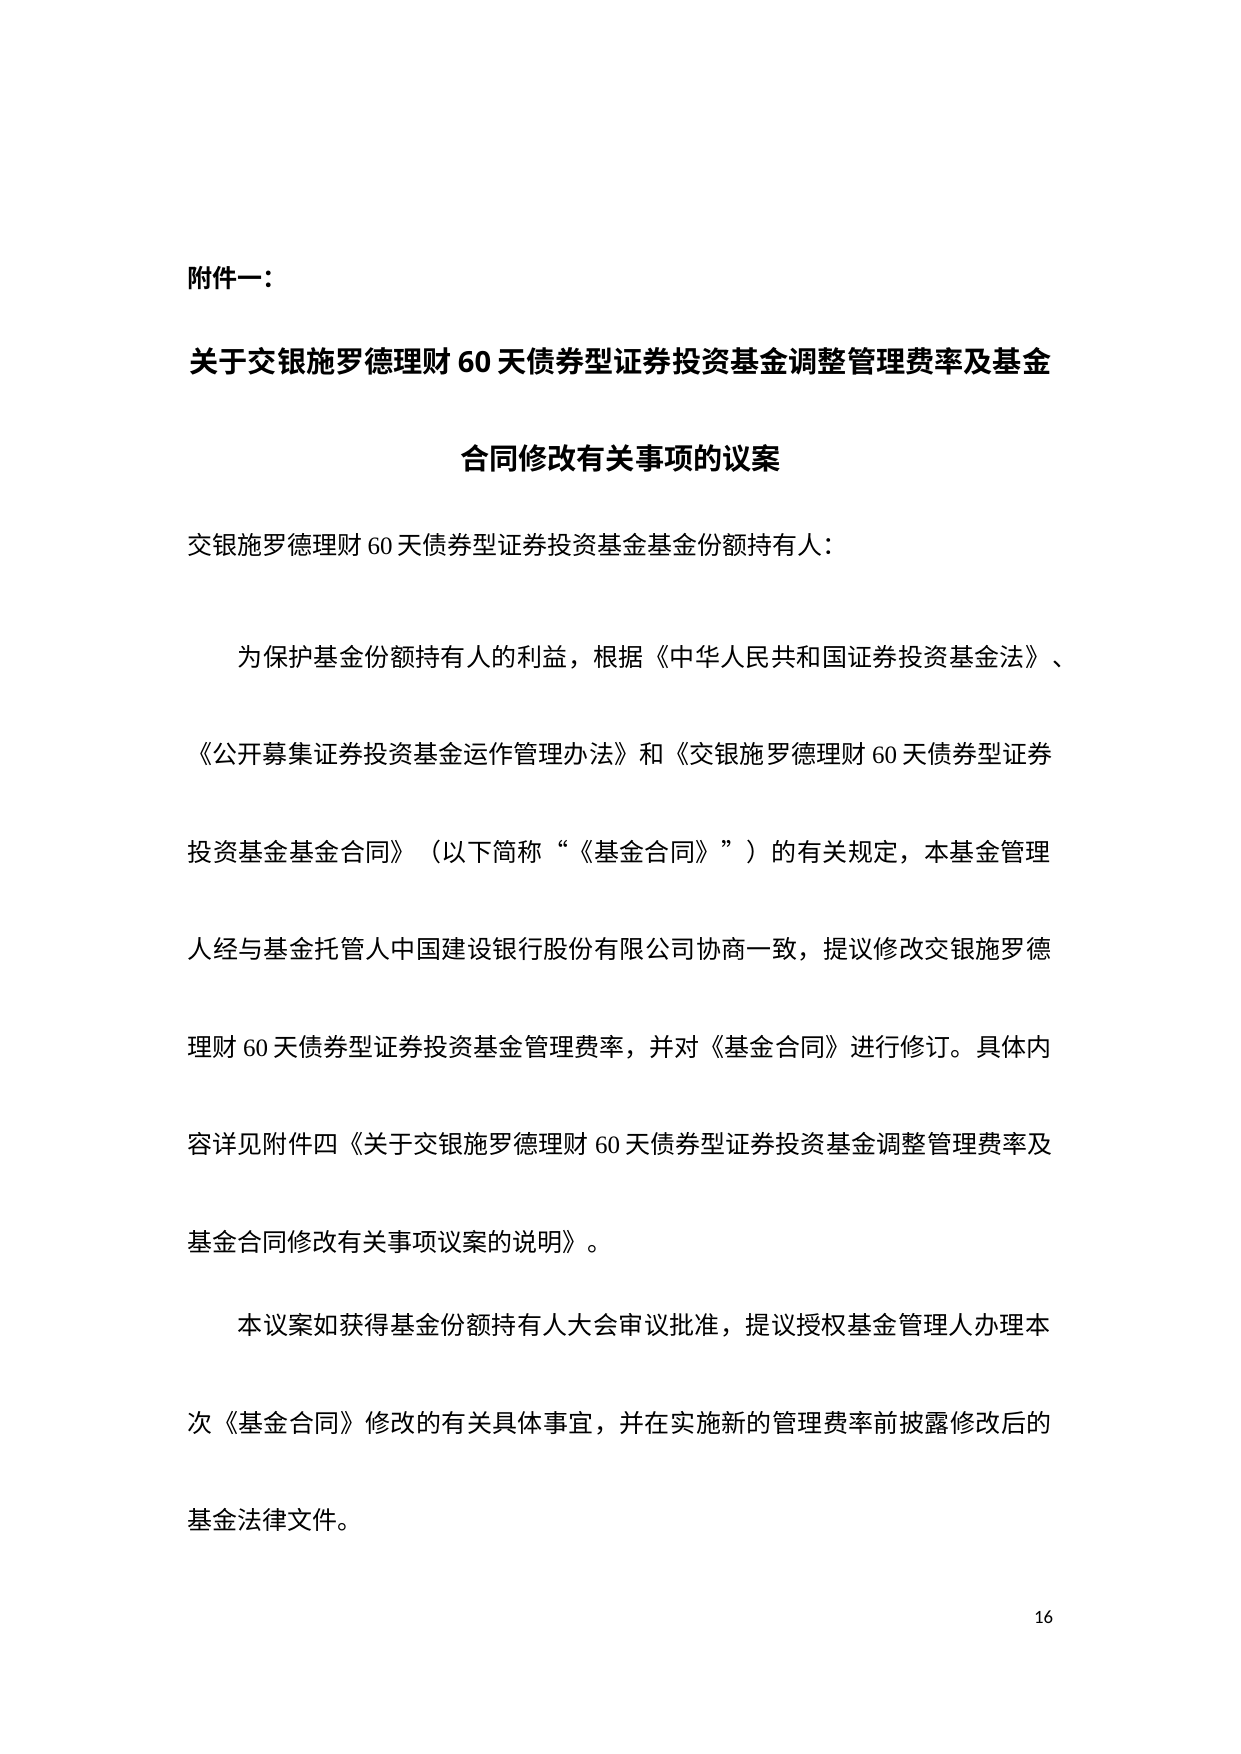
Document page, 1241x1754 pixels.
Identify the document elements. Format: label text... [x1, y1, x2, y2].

text 关于交银施罗德理财60天债券型证券投资基金调整管理费率及基金合同修改有关事项的议案 [187, 327, 1053, 489]
text 本议案如获得基金份额持有人大会审议批准，提议授权基金管理人办理本次《基金合同》修改的有关具体事宜，并在实施新的管理费率前披露修改后的基金法律文件。 [187, 1291, 1053, 1551]
text 为保护基金份额持有人的利益，根据《中华人民共和国证券投资基金法》、《公开募集证券投资基金运作管理办法》和《交银施罗德理财60天债券型证券投资基金基金合同》（以下简称“《基金合同》”）的有关规定，本基金管理人经与基金托管人中国建设银行股份有限公司协商一致，提议修改交银施罗德理财60天债券型证券投资基金管理费率，并对《基金合同》进行修订。具体内容详见附件四《关于交银施罗德理财60天债券型证券投资基金调整管理费率及基金合同修改有关事项议案的说明》。 [187, 623, 1053, 1273]
text 附件一： [187, 244, 1053, 309]
text 交银施罗德理财60天债券型证券投资基金基金份额持有人： [187, 511, 1053, 576]
